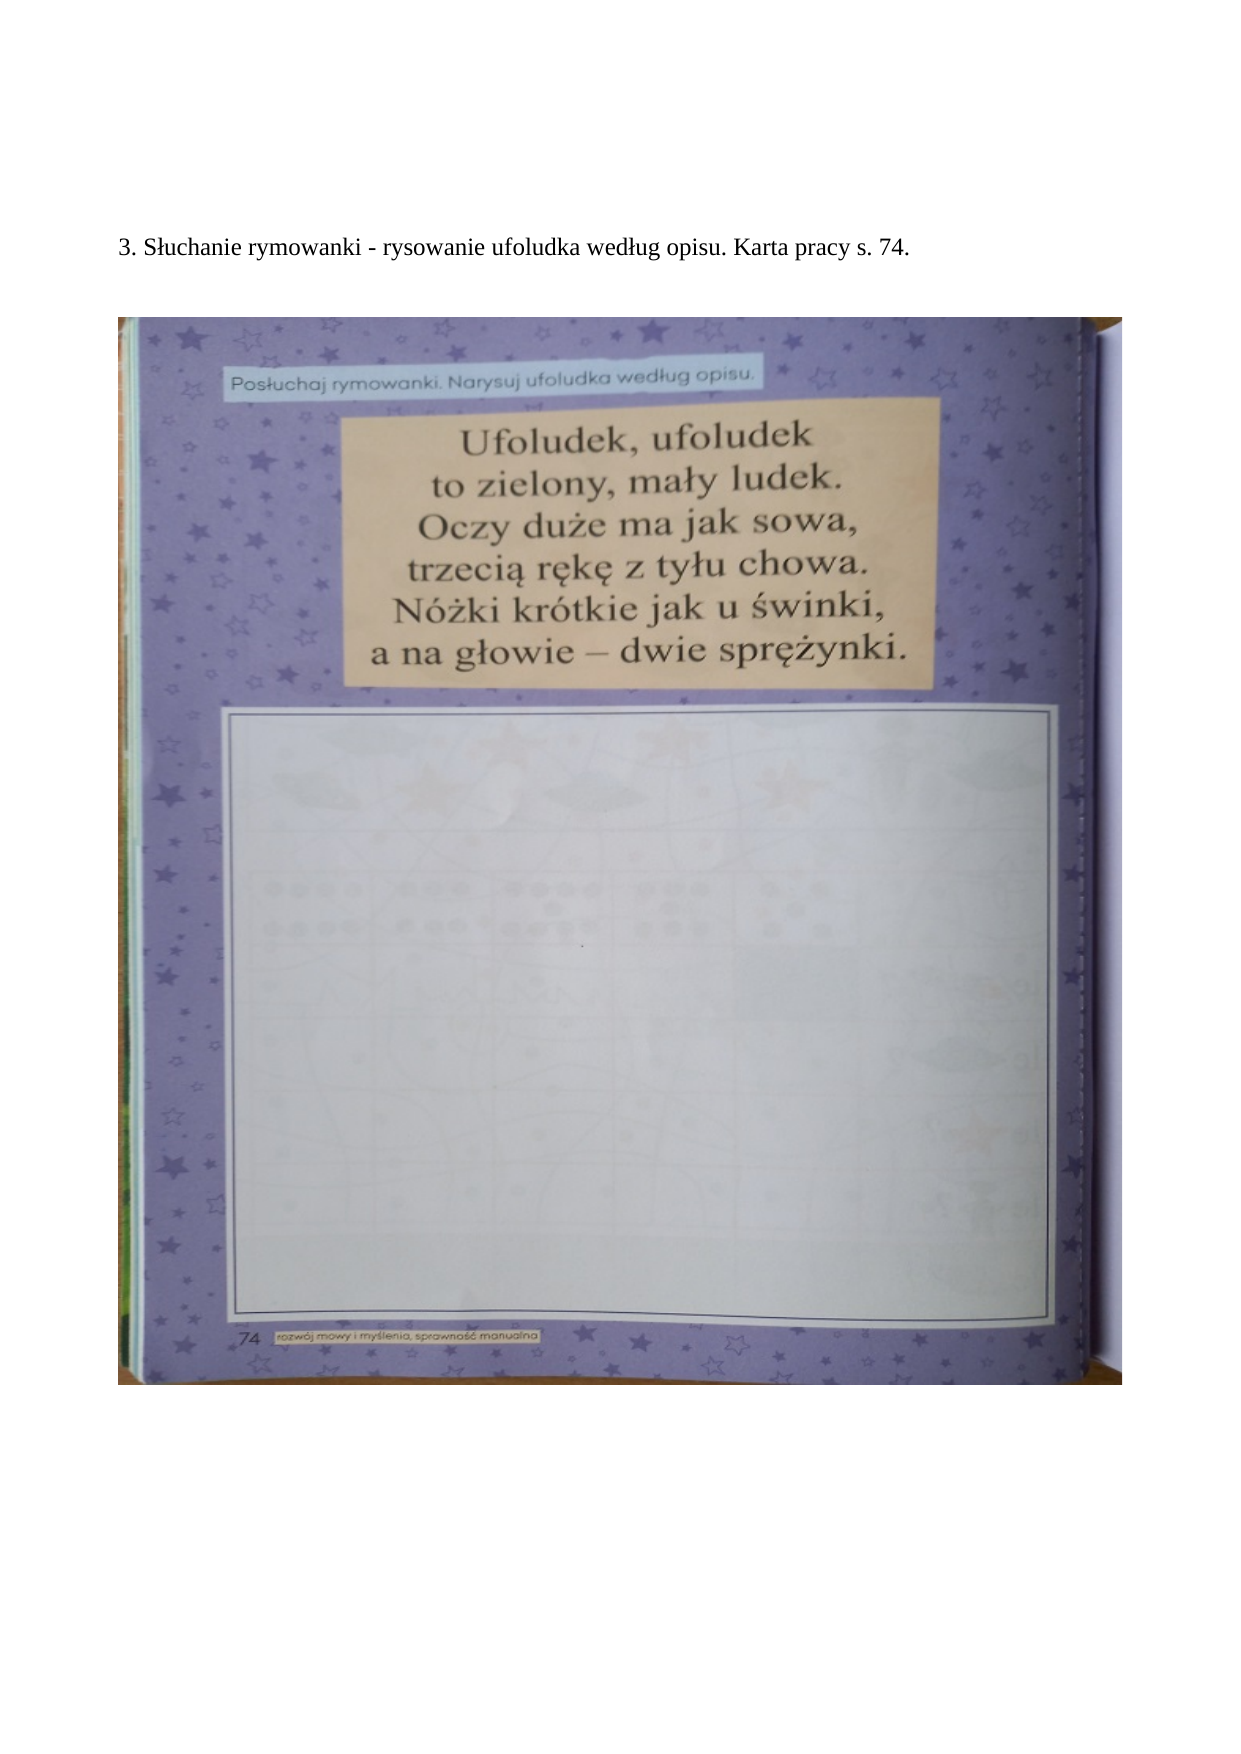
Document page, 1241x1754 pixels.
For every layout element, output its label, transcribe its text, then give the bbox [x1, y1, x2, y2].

text 3. Słuchanie rymowanki - rysowanie ufoludka według opisu. Karta pracy s. 74. [118, 232, 1122, 260]
picture [118, 317, 1123, 1385]
